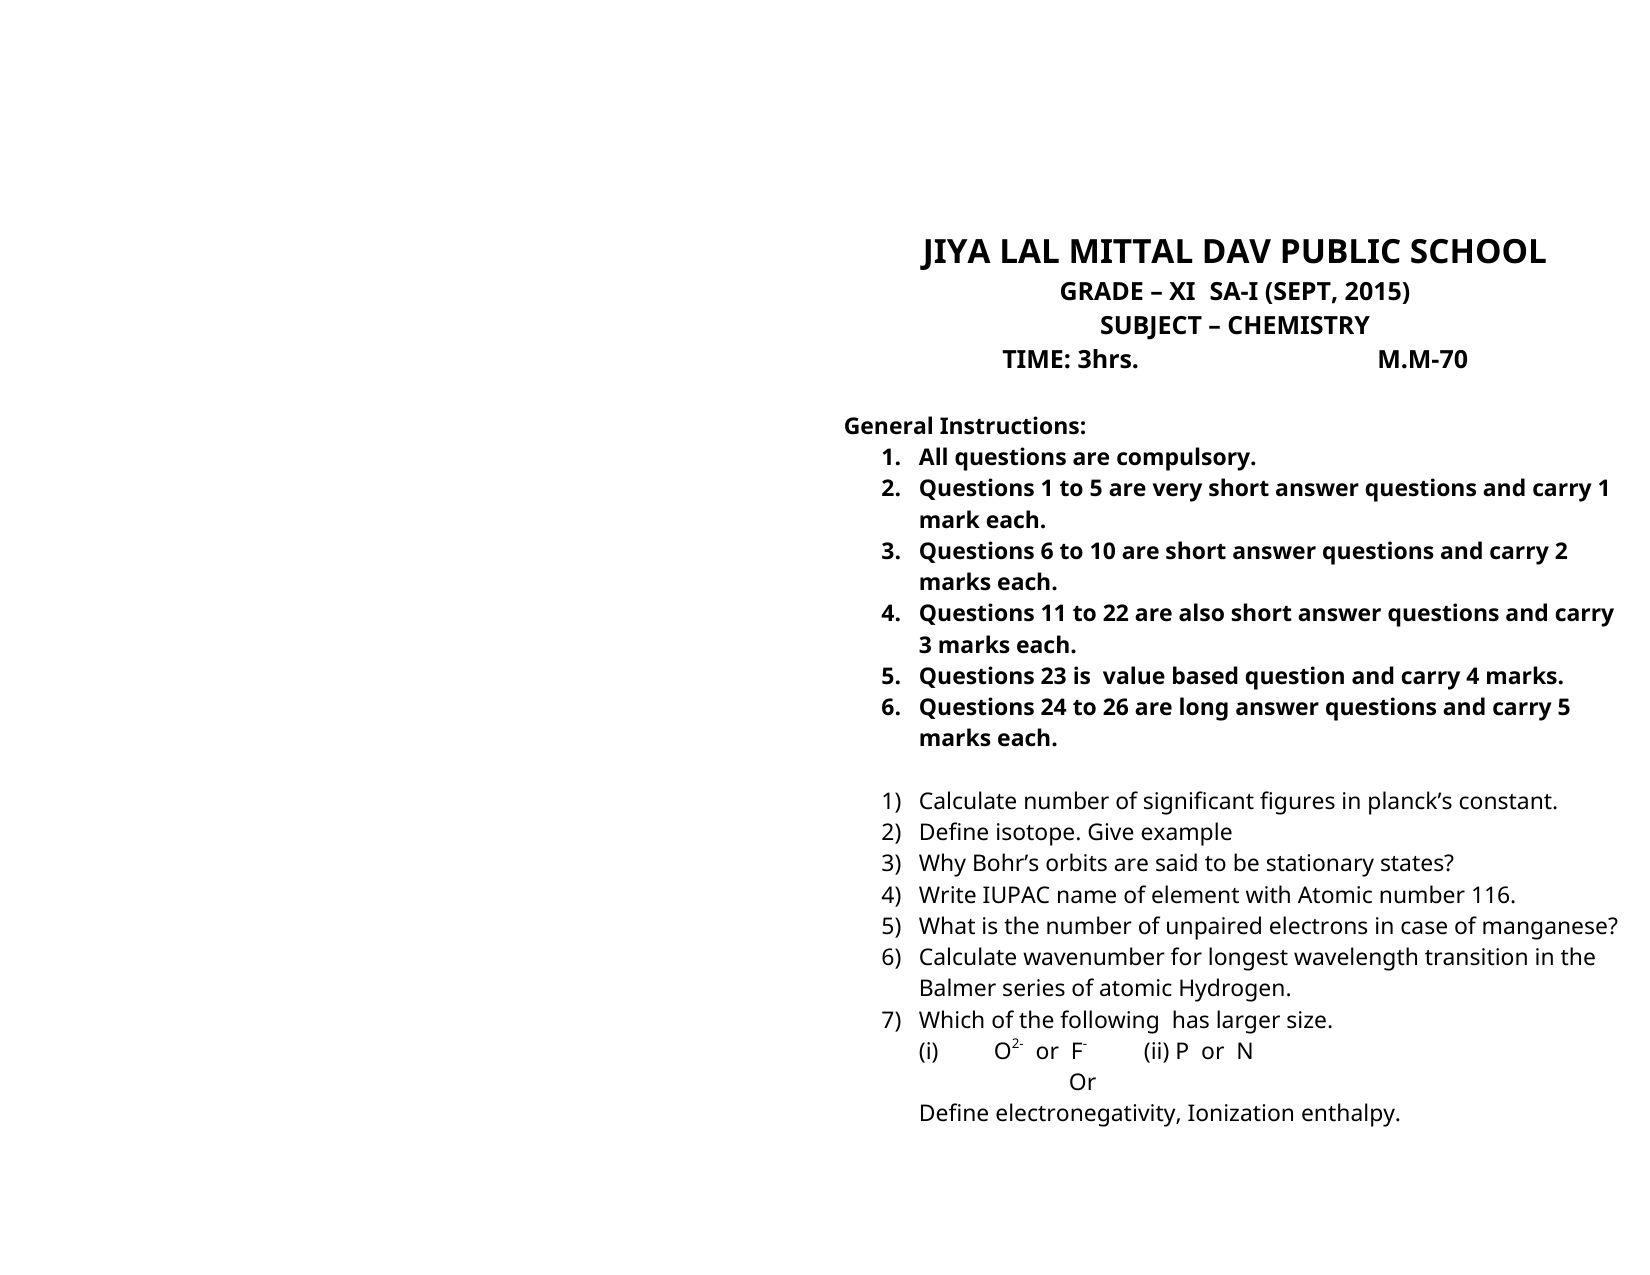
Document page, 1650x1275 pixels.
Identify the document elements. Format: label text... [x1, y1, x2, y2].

text General Instructions: [844, 410, 1626, 441]
list Questions 1 to 5 are very short answer questions and carry 1 mark each. [881, 472, 1626, 535]
list Questions 23 is value based question and carry 4 marks. [881, 660, 1626, 691]
list Calculate wavenumber for longest wavelength transition in the Balmer series of atomic Hydrogen. [881, 941, 1626, 1003]
list Which of the following has larger size. [881, 1003, 1626, 1035]
text JIYA LAL MITTAL DAV PUBLIC SCHOOL [844, 228, 1626, 273]
text TIME: 3hrs. M.M-70 [844, 342, 1626, 376]
list Questions 6 to 10 are short answer questions and carry 2 marks each. [881, 535, 1626, 597]
list O2- or F- (ii) P or N [919, 1035, 1626, 1066]
text SUBJECT – CHEMISTRY [844, 308, 1626, 342]
list Why Bohr’s orbits are said to be stationary states? [881, 847, 1626, 878]
text Or [1069, 1066, 1626, 1097]
list All questions are compulsory. [881, 441, 1626, 472]
text Define electronegativity, Ionization enthalpy. [919, 1097, 1626, 1128]
list Questions 24 to 26 are long answer questions and carry 5 marks each. [881, 691, 1626, 753]
list Calculate number of significant figures in planck’s constant. [881, 785, 1626, 816]
text GRADE – XI SA-I (SEPT, 2015) [844, 273, 1626, 308]
list Write IUPAC name of element with Atomic number 116. [881, 878, 1626, 910]
list Define isotope. Give example [881, 816, 1626, 847]
list What is the number of unpaired electrons in case of manganese? [881, 910, 1626, 941]
list Questions 11 to 22 are also short answer questions and carry 3 marks each. [881, 597, 1626, 660]
